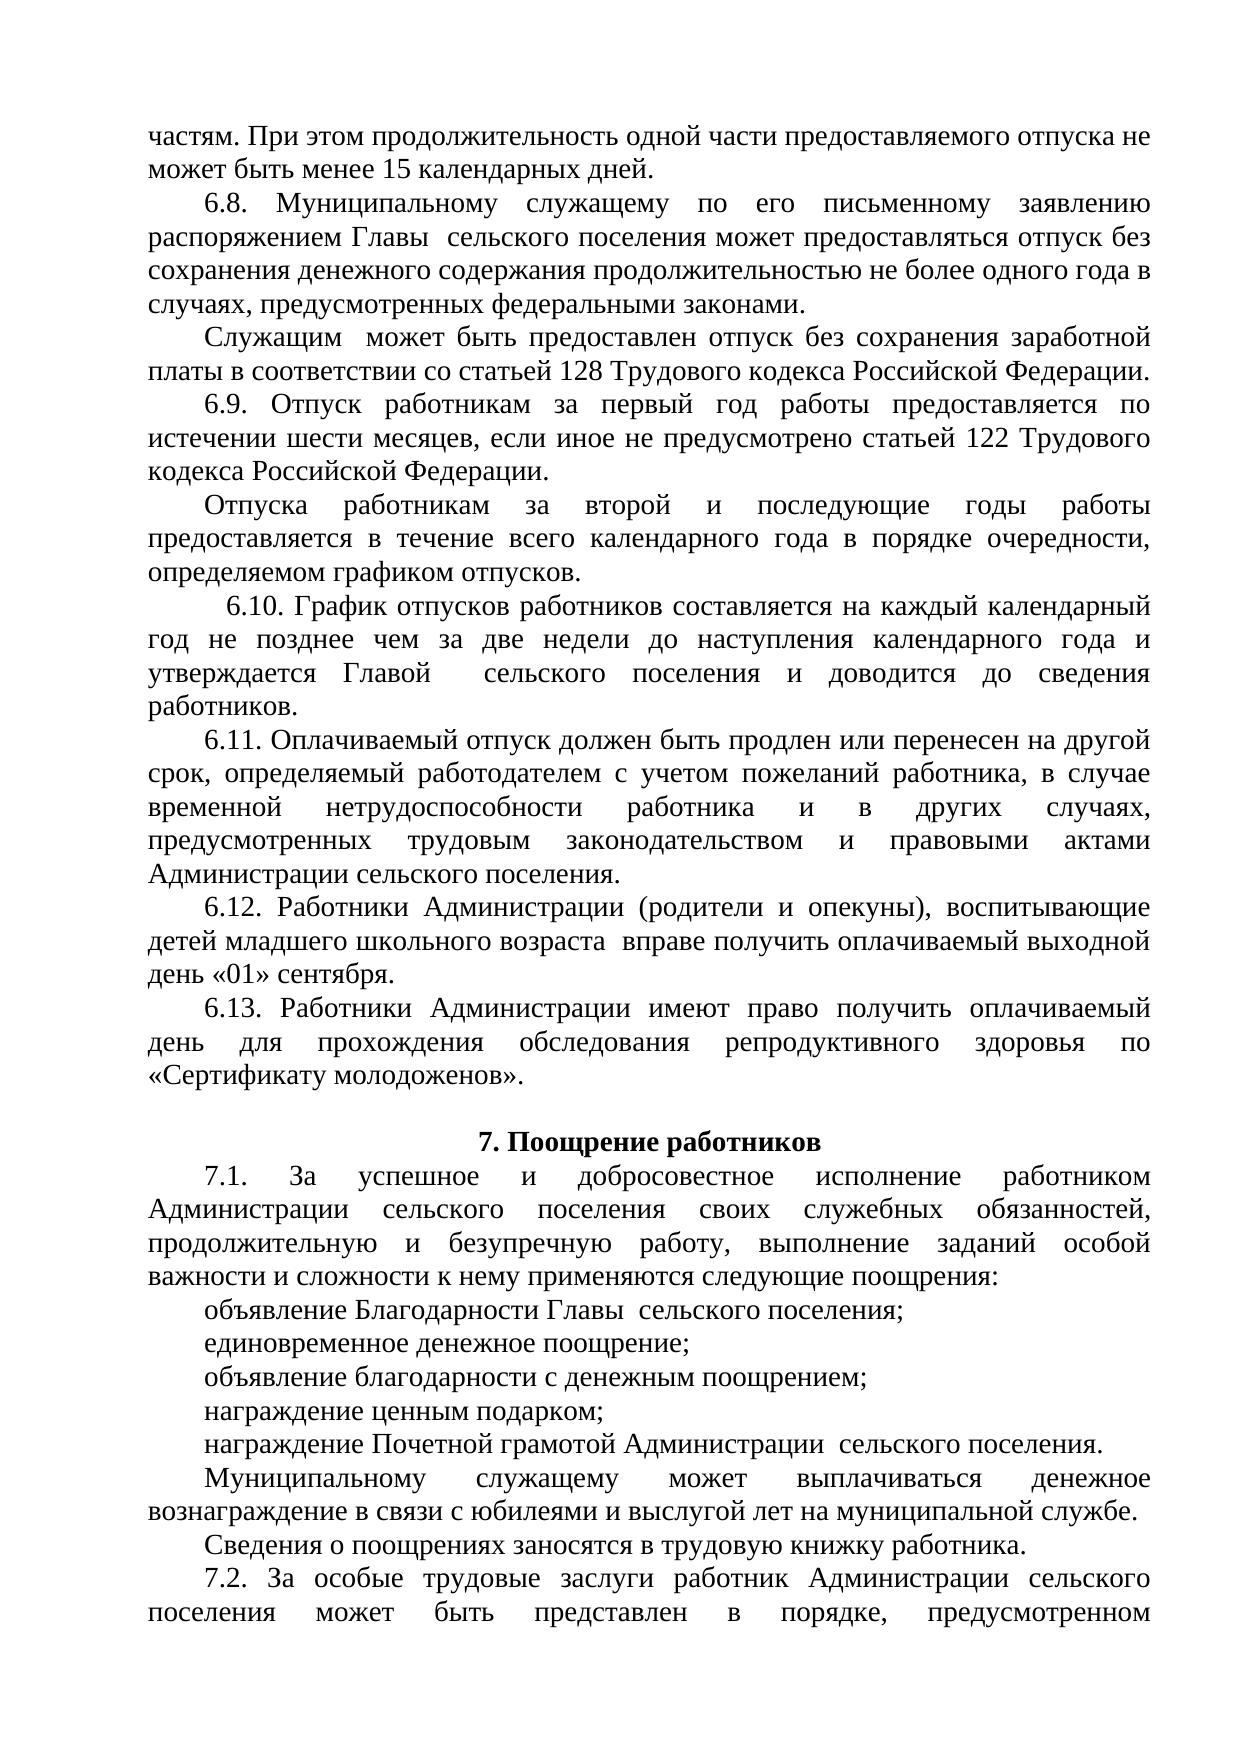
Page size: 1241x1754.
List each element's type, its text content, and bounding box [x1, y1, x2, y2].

text награждение ценным подарком; [148, 1393, 1152, 1426]
text объявление благодарности с денежным поощрением; [148, 1359, 1152, 1393]
text 6.10. График отпусков работников составляется на каждый календарный год не позднее чем за две недели до наступления календарного года и утверждается Главой сельского поселения и доводится до сведения работников. [148, 588, 1152, 722]
text объявление Благодарности Главы сельского поселения; [148, 1292, 1152, 1326]
text Отпуска работникам за второй и последующие годы работы предоставляется в течение всего календарного года в порядке очередности, определяемом графиком отпусков. [148, 487, 1152, 588]
text Служащим может быть предоставлен отпуск без сохранения заработной платы в соответствии со статьей 128 Трудового кодекса Российской Федерации. [148, 319, 1152, 386]
text 6.11. Оплачиваемый отпуск должен быть продлен или перенесен на другой срок, определяемый работодателем с учетом пожеланий работника, в случае временной нетрудоспособности работника и в других случаях, предусмотренных трудовым законодательством и правовыми актами Администрации сельского поселения. [148, 722, 1152, 889]
text награждение Почетной грамотой Администрации сельского поселения. [148, 1426, 1152, 1460]
text единовременное денежное поощрение; [148, 1326, 1152, 1359]
text Муниципальному служащему может выплачиваться денежное вознаграждение в связи с юбилеями и выслугой лет на муниципальной службе. [148, 1460, 1152, 1527]
text 6.13. Работники Администрации имеют право получить оплачиваемый день для прохождения обследования репродуктивного здоровья по «Сертификату молодоженов». [148, 990, 1152, 1091]
text 7. Поощрение работников [148, 1124, 1152, 1158]
text 6.9. Отпуск работникам за первый год работы предоставляется по истечении шести месяцев, если иное не предусмотрено статьей 122 Трудового кодекса Российской Федерации. [148, 386, 1152, 487]
text 7.1. За успешное и добросовестное исполнение работником Администрации сельского поселения своих служебных обязанностей, продолжительную и безупречную работу, выполнение заданий особой важности и сложности к нему применяются следующие поощрения: [148, 1158, 1152, 1292]
text Сведения о поощрениях заносятся в трудовую книжку работника. [148, 1527, 1152, 1560]
text 6.8. Муниципальному служащему по его письменному заявлению распоряжением Главы сельского поселения может предоставляться отпуск без сохранения денежного содержания продолжительностью не более одного года в случаях, предусмотренных федеральными законами. [148, 185, 1152, 319]
text 6.12. Работники Администрации (родители и опекуны), воспитывающие детей младшего школьного возраста вправе получить оплачиваемый выходной день «01» сентября. [148, 889, 1152, 990]
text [148, 118, 1152, 185]
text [148, 1560, 1152, 1627]
